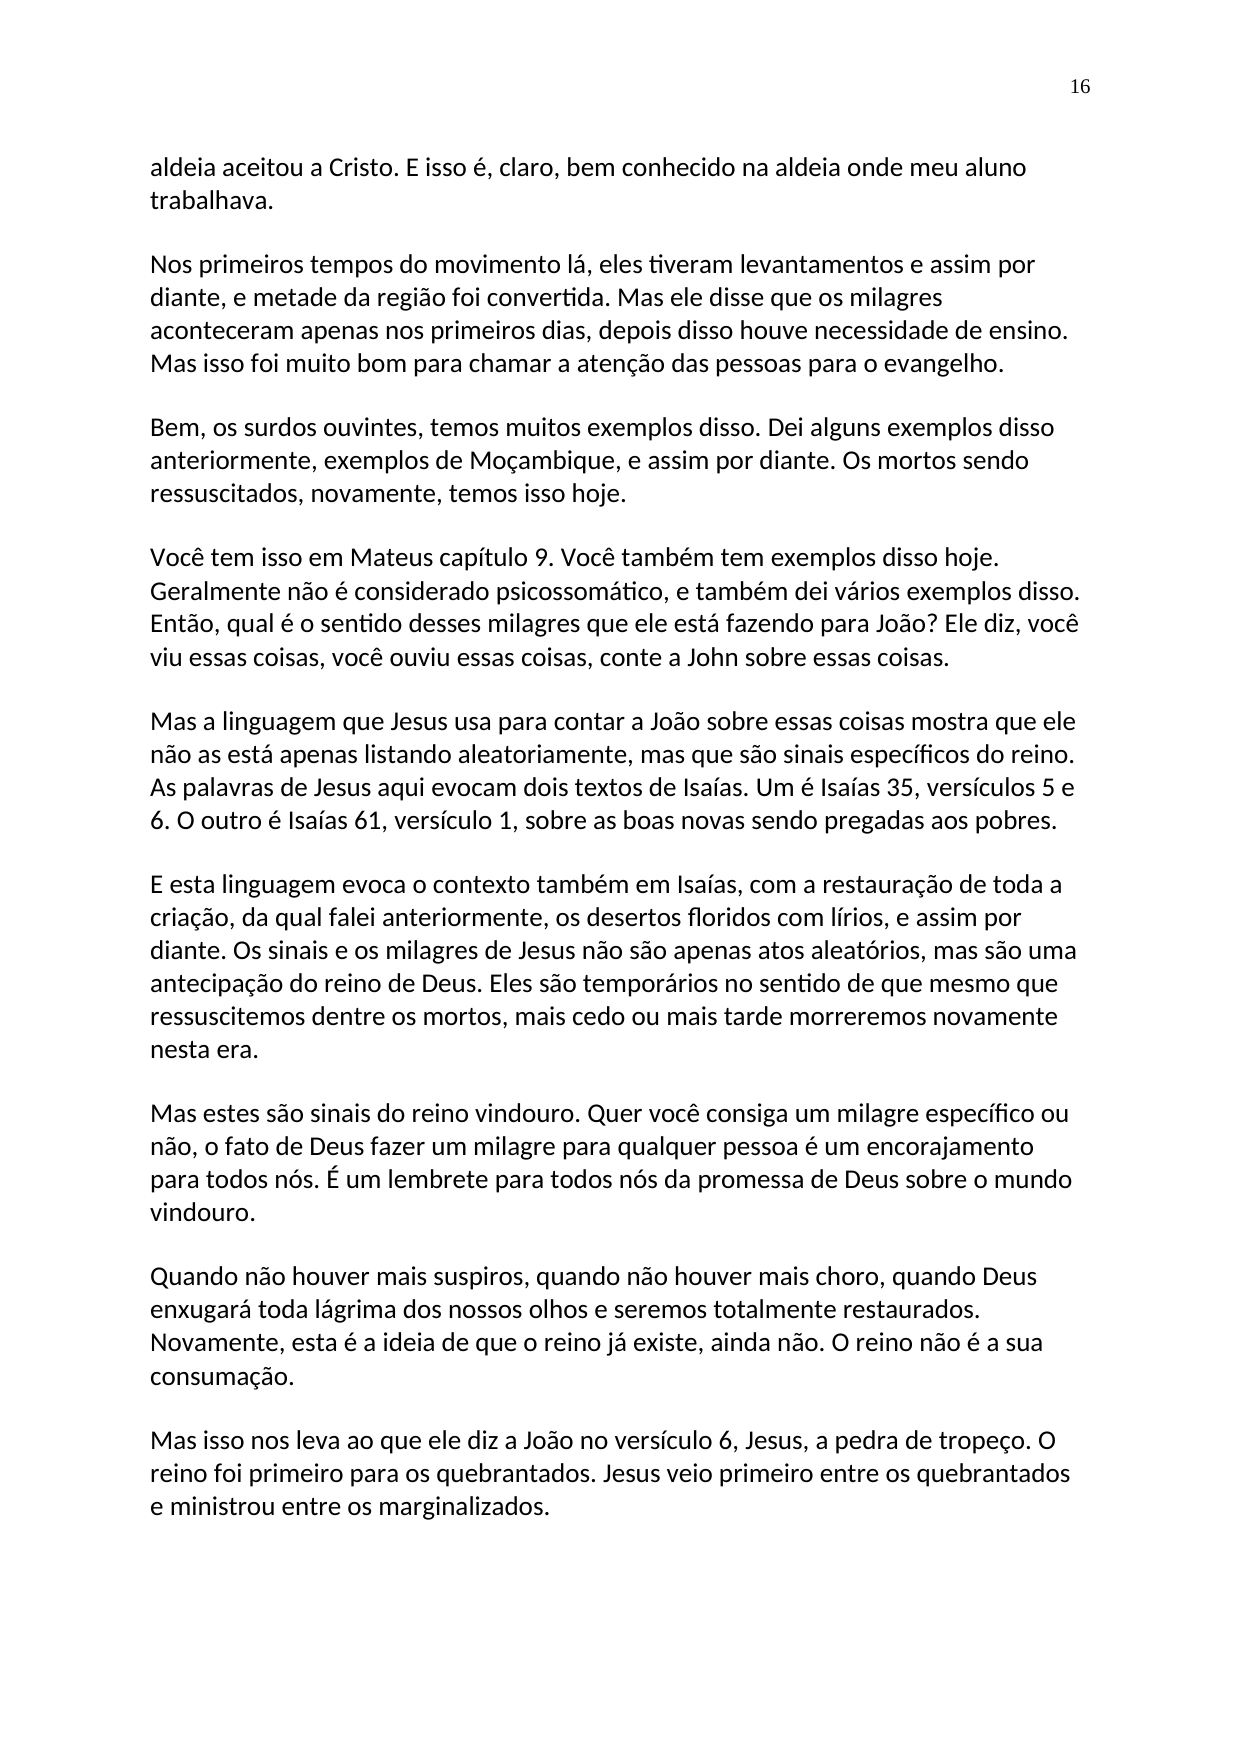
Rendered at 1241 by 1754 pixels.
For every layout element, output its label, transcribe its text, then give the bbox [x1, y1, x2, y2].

text Mas estes são sinais do reino vindouro. Quer você consiga um milagre específico ou não, o fato de Deus fazer um milagre para qualquer pessoa é um encorajamento para todos nós. É um lembrete para todos nós da promessa de Deus sobre o mundo vindouro. [150, 1096, 1090, 1228]
text Quando não houver mais suspiros, quando não houver mais choro, quando Deus enxugará toda lágrima dos nossos olhos e seremos totalmente restaurados. Novamente, esta é a ideia de que o reino já existe, ainda não. O reino não é a sua consumação. [150, 1259, 1090, 1392]
text Mas a linguagem que Jesus usa para contar a João sobre essas coisas mostra que ele não as está apenas listando aleatoriamente, mas que são sinais específicos do reino. As palavras de Jesus aqui evocam dois textos de Isaías. Um é Isaías 35, versículos 5 e 6. O outro é Isaías 61, versículo 1, sobre as boas novas sendo pregadas aos pobres. [150, 704, 1090, 836]
text Você tem isso em Mateus capítulo 9. Você também tem exemplos disso hoje. Geralmente não é considerado psicossomático, e também dei vários exemplos disso. Então, qual é o sentido desses milagres que ele está fazendo para João? Ele diz, você viu essas coisas, você ouviu essas coisas, conte a John sobre essas coisas. [150, 541, 1090, 673]
text E esta linguagem evoca o contexto também em Isaías, com a restauração de toda a criação, da qual falei anteriormente, os desertos floridos com lírios, e assim por diante. Os sinais e os milagres de Jesus não são apenas atos aleatórios, mas são uma antecipação do reino de Deus. Eles são temporários no sentido de que mesmo que ressuscitemos dentre os mortos, mais cedo ou mais tarde morreremos novamente nesta era. [150, 867, 1090, 1065]
text Nos primeiros tempos do movimento lá, eles tiveram levantamentos e assim por diante, e metade da região foi convertida. Mas ele disse que os milagres aconteceram apenas nos primeiros dias, depois disso houve necessidade de ensino. Mas isso foi muito bom para chamar a atenção das pessoas para o evangelho. [150, 247, 1090, 379]
text Bem, os surdos ouvintes, temos muitos exemplos disso. Dei alguns exemplos disso anteriormente, exemplos de Moçambique, e assim por diante. Os mortos sendo ressuscitados, novamente, temos isso hoje. [150, 410, 1090, 509]
text Mas isso nos leva ao que ele diz a João no versículo 6, Jesus, a pedra de tropeço. O reino foi primeiro para os quebrantados. Jesus veio primeiro entre os quebrantados e ministrou entre os marginalizados. [150, 1423, 1090, 1522]
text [150, 150, 1090, 216]
